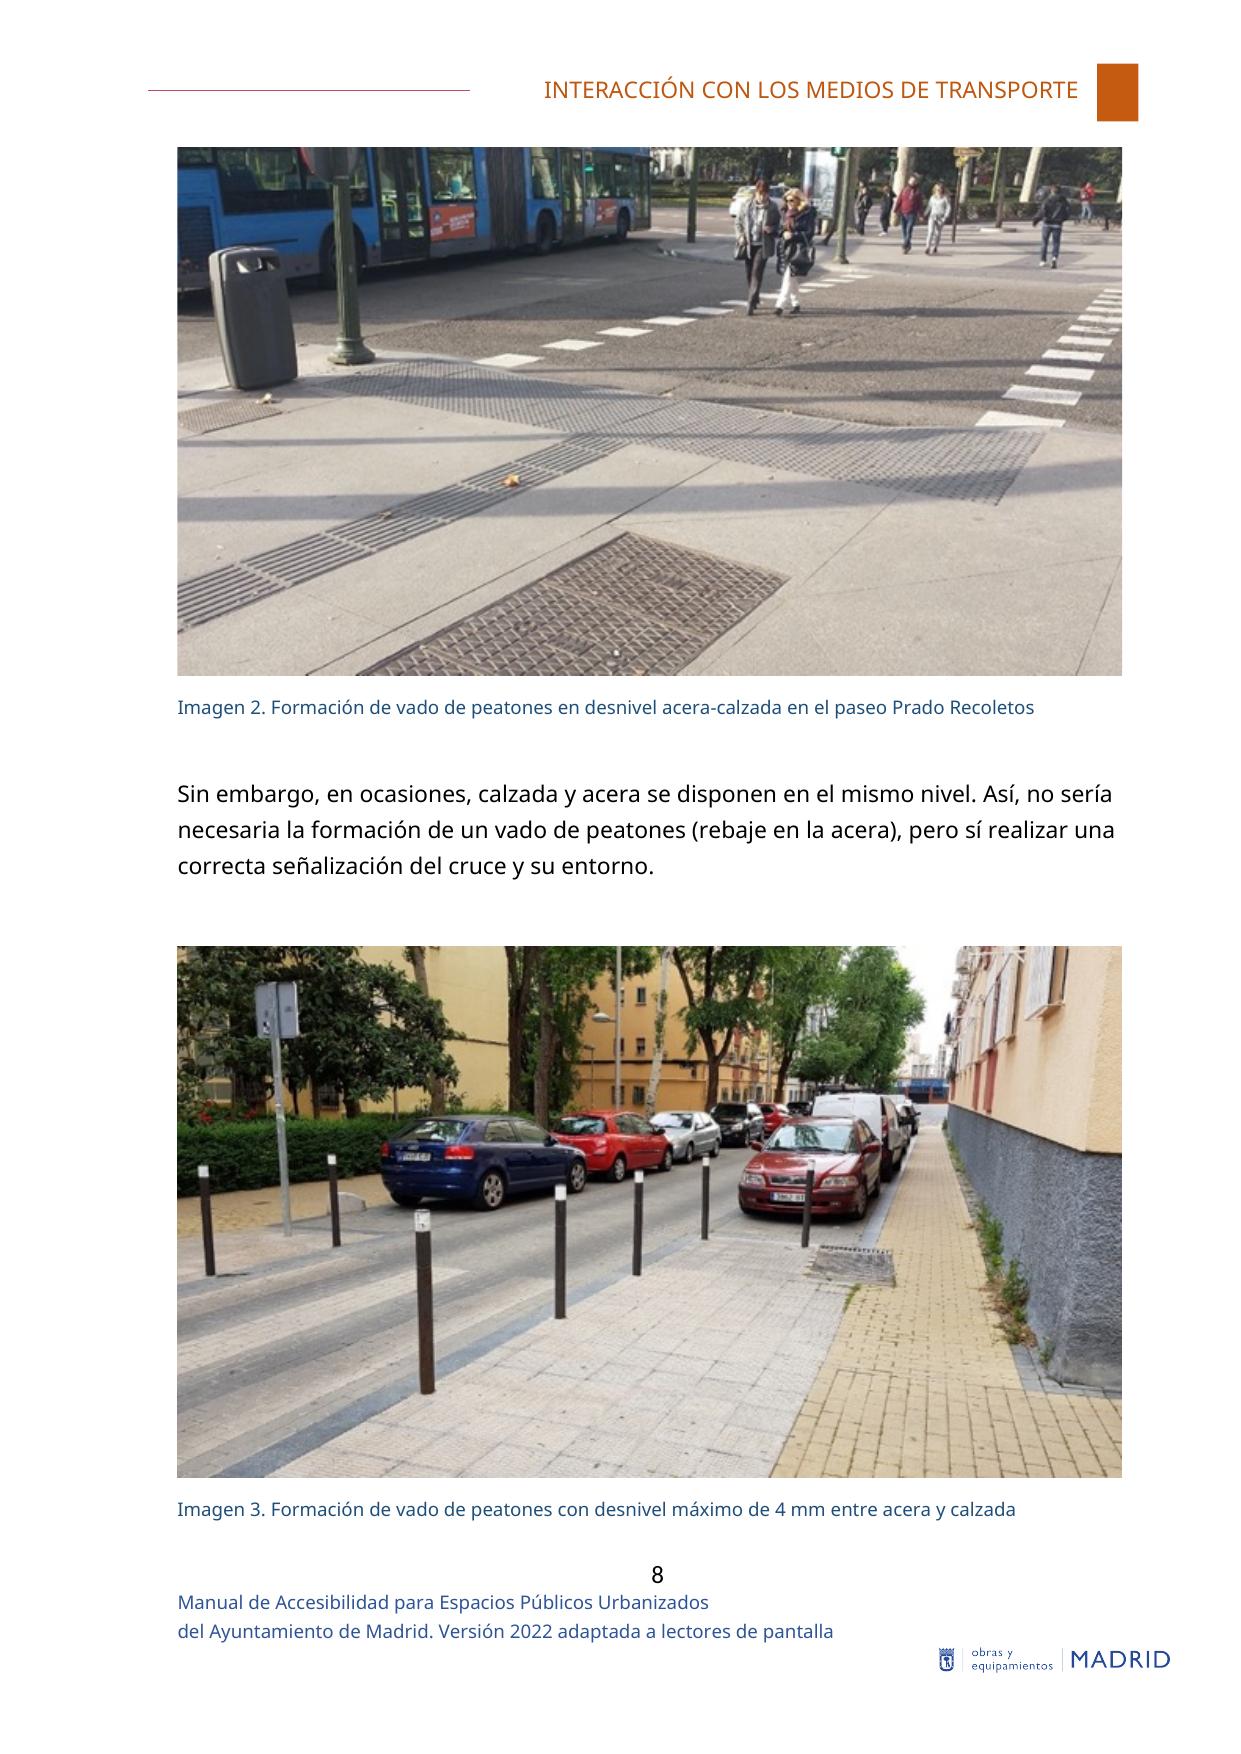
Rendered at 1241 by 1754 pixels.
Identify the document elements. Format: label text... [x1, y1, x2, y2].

text Imagen 2. Formación de vado de peatones en desnivel acera-calzada en el paseo Prado Recoletos [177, 692, 1138, 719]
picture [177, 946, 1122, 1478]
text Imagen 3. Formación de vado de peatones con desnivel máximo de 4 mm entre acera y calzada [177, 1495, 1138, 1522]
text Sin embargo, en ocasiones, calzada y acera se disponen en el mismo nivel. Así, no sería necesaria la formación de un vado de peatones (rebaje en la acera), pero sí realizar una correcta señalización del cruce y su entorno. [177, 778, 1138, 881]
picture [933, 1642, 1172, 1676]
picture [177, 147, 1123, 676]
